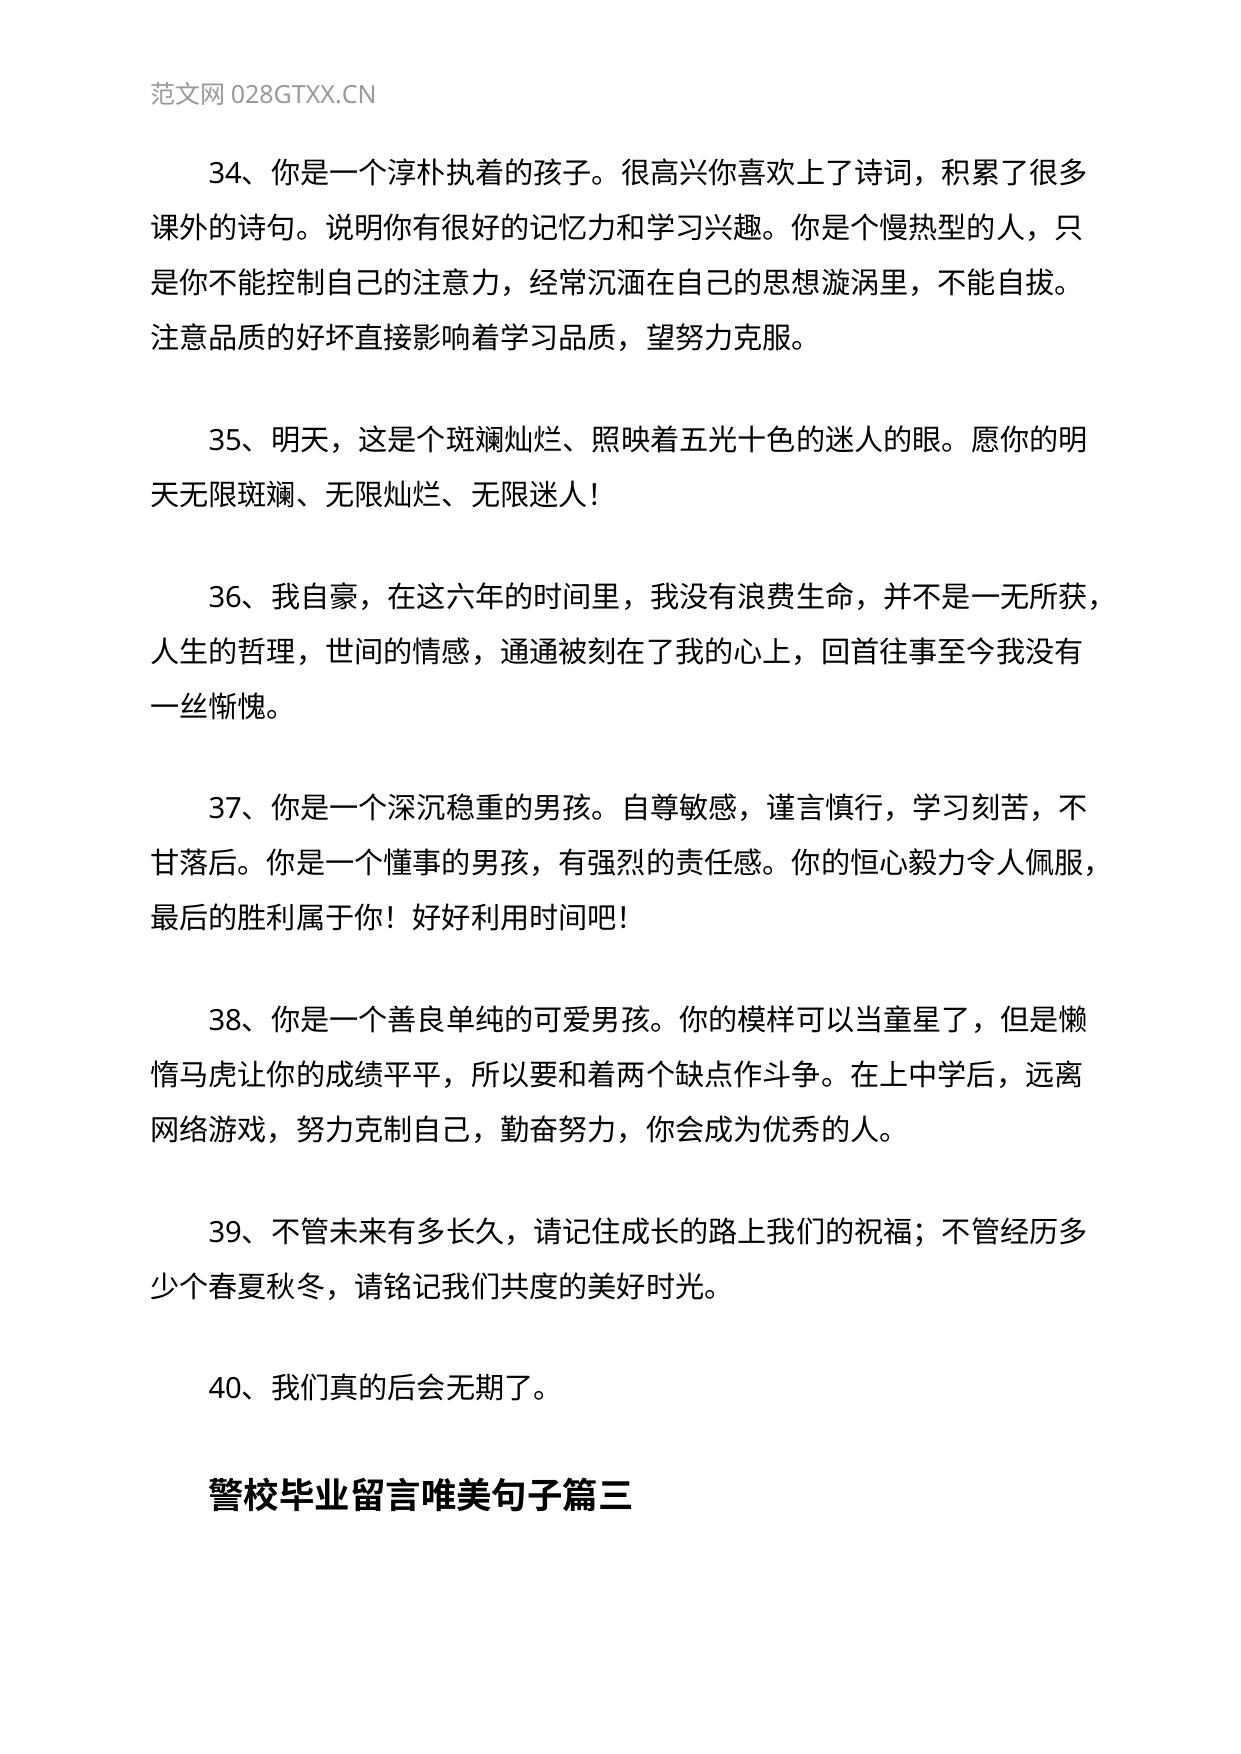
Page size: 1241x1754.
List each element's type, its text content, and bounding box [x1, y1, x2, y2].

text 38、你是一个善良单纯的可爱男孩。你的模样可以当童星了，但是懒惰马虎让你的成绩平平，所以要和着两个缺点作斗争。在上中学后，远离网络游戏，努力克制自己，勤奋努力，你会成为优秀的人。 [150, 997, 1090, 1149]
text 警校毕业留言唯美句子篇三 [150, 1467, 1090, 1518]
text 35、明天，这是个斑斓灿烂、照映着五光十色的迷人的眼。愿你的明天无限斑斓、无限灿烂、无限迷人！ [150, 417, 1090, 514]
text 36、我自豪，在这六年的时间里，我没有浪费生命，并不是一无所获，人生的哲理，世间的情感，通通被刻在了我的心上，回首往事至今我没有一丝惭愧。 [150, 573, 1090, 726]
text 34、你是一个淳朴执着的孩子。很高兴你喜欢上了诗词，积累了很多课外的诗句。说明你有很好的记忆力和学习兴趣。你是个慢热型的人，只是你不能控制自己的注意力，经常沉湎在自己的思想漩涡里，不能自拔。注意品质的好坏直接影响着学习品质，望努力克服。 [150, 150, 1090, 357]
text 40、我们真的后会无期了。 [150, 1365, 1090, 1407]
text 37、你是一个深沉稳重的男孩。自尊敏感，谨言慎行，学习刻苦，不甘落后。你是一个懂事的男孩，有强烈的责任感。你的恒心毅力令人佩服，最后的胜利属于你！好好利用时间吧！ [150, 785, 1090, 937]
text 39、不管未来有多长久，请记住成长的路上我们的祝福；不管经历多少个春夏秋冬，请铭记我们共度的美好时光。 [150, 1208, 1090, 1306]
